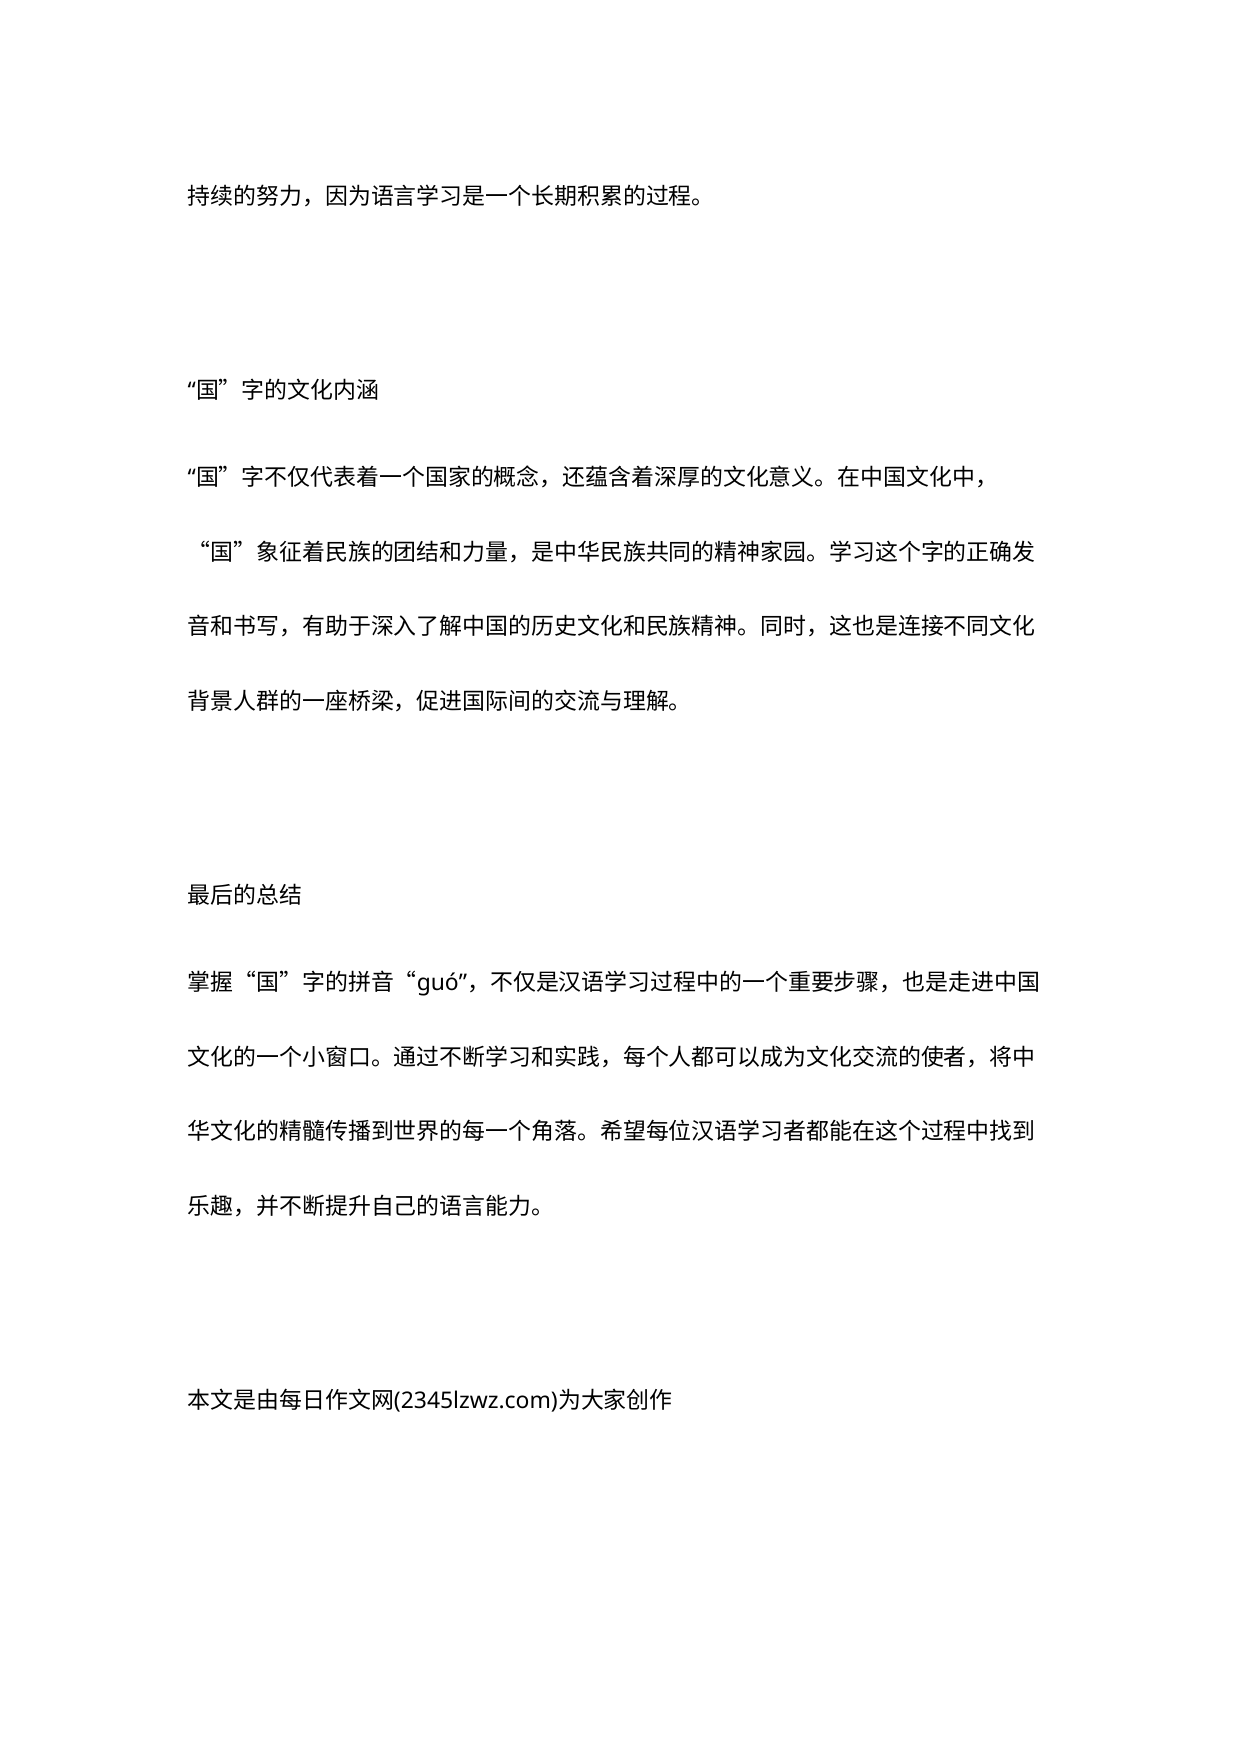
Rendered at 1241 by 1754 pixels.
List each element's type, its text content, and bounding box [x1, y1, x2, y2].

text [187, 162, 1053, 227]
text “国”字的文化内涵 [187, 356, 1053, 421]
text “国”字不仅代表着一个国家的概念，还蕴含着深厚的文化意义。在中国文化中，“国”象征着民族的团结和力量，是中华民族共同的精神家园。学习这个字的正确发音和书写，有助于深入了解中国的历史文化和民族精神。同时，这也是连接不同文化背景人群的一座桥梁，促进国际间的交流与理解。 [187, 443, 1053, 732]
text 最后的总结 [187, 861, 1053, 926]
text 掌握“国”字的拼音“guó”，不仅是汉语学习过程中的一个重要步骤，也是走进中国文化的一个小窗口。通过不断学习和实践，每个人都可以成为文化交流的使者，将中华文化的精髓传播到世界的每一个角落。希望每位汉语学习者都能在这个过程中找到乐趣，并不断提升自己的语言能力。 [187, 948, 1053, 1237]
text 本文是由每日作文网(2345lzwz.com)为大家创作 [187, 1366, 1053, 1431]
